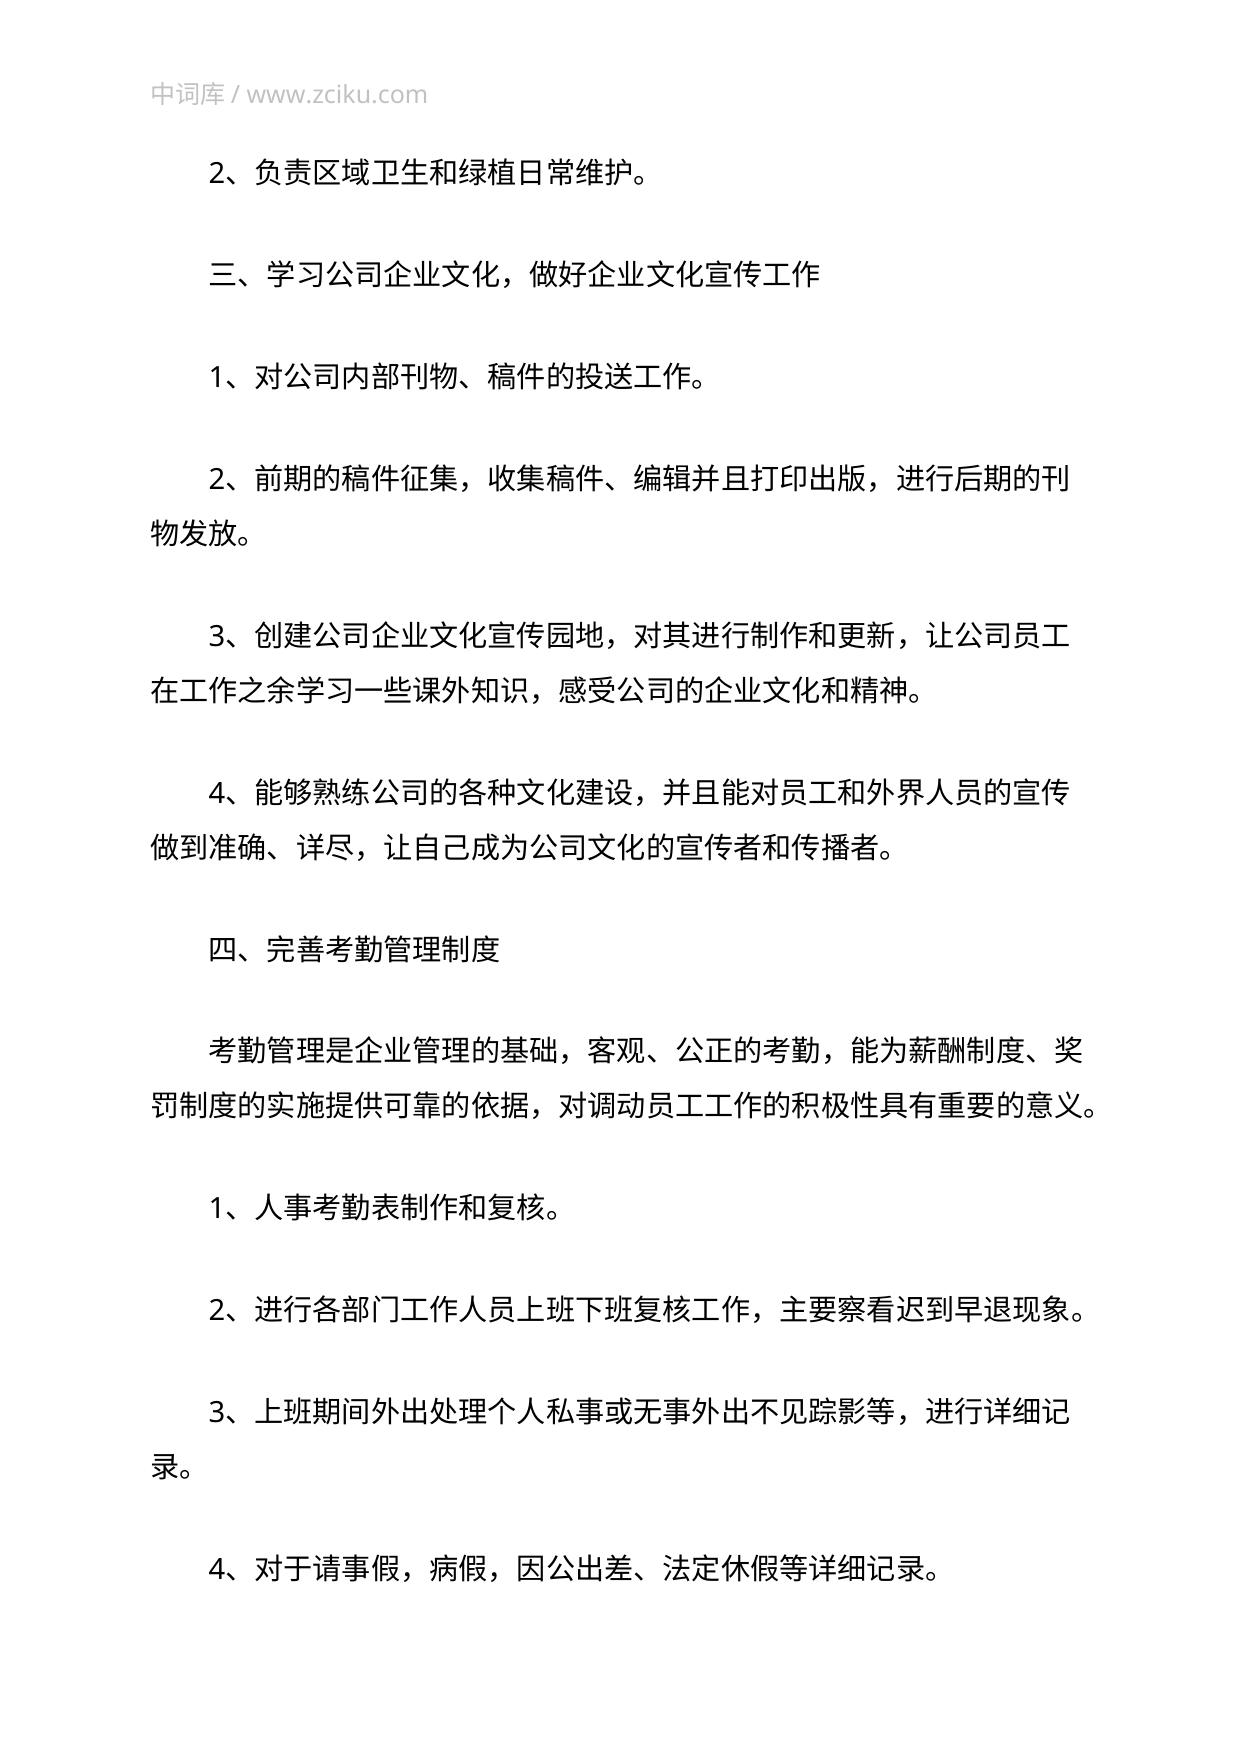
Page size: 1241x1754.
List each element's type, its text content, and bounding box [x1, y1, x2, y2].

text 四、完善考勤管理制度 [150, 926, 1090, 968]
text 1、人事考勤表制作和复核。 [150, 1184, 1090, 1227]
text 考勤管理是企业管理的基础，客观、公正的考勤，能为薪酬制度、奖罚制度的实施提供可靠的依据，对调动员工工作的积极性具有重要的意义。 [150, 1028, 1090, 1125]
text 3、创建公司企业文化宣传园地，对其进行制作和更新，让公司员工在工作之余学习一些课外知识，感受公司的企业文化和精神。 [150, 612, 1090, 710]
text 3、上班期间外出处理个人私事或无事外出不见踪影等，进行详细记录。 [150, 1388, 1090, 1486]
text 三、学习公司企业文化，做好企业文化宣传工作 [150, 252, 1090, 294]
text 4、能够熟练公司的各种文化建设，并且能对员工和外界人员的宣传做到准确、详尽，让自己成为公司文化的宣传者和传播者。 [150, 769, 1090, 867]
text 2、进行各部门工作人员上班下班复核工作，主要察看迟到早退现象。 [150, 1286, 1090, 1329]
text 4、对于请事假，病假，因公出差、法定休假等详细记录。 [150, 1545, 1090, 1588]
text 2、负责区域卫生和绿植日常维护。 [150, 150, 1090, 192]
text 1、对公司内部刊物、稿件的投送工作。 [150, 354, 1090, 396]
text 2、前期的稿件征集，收集稿件、编辑并且打印出版，进行后期的刊物发放。 [150, 456, 1090, 553]
